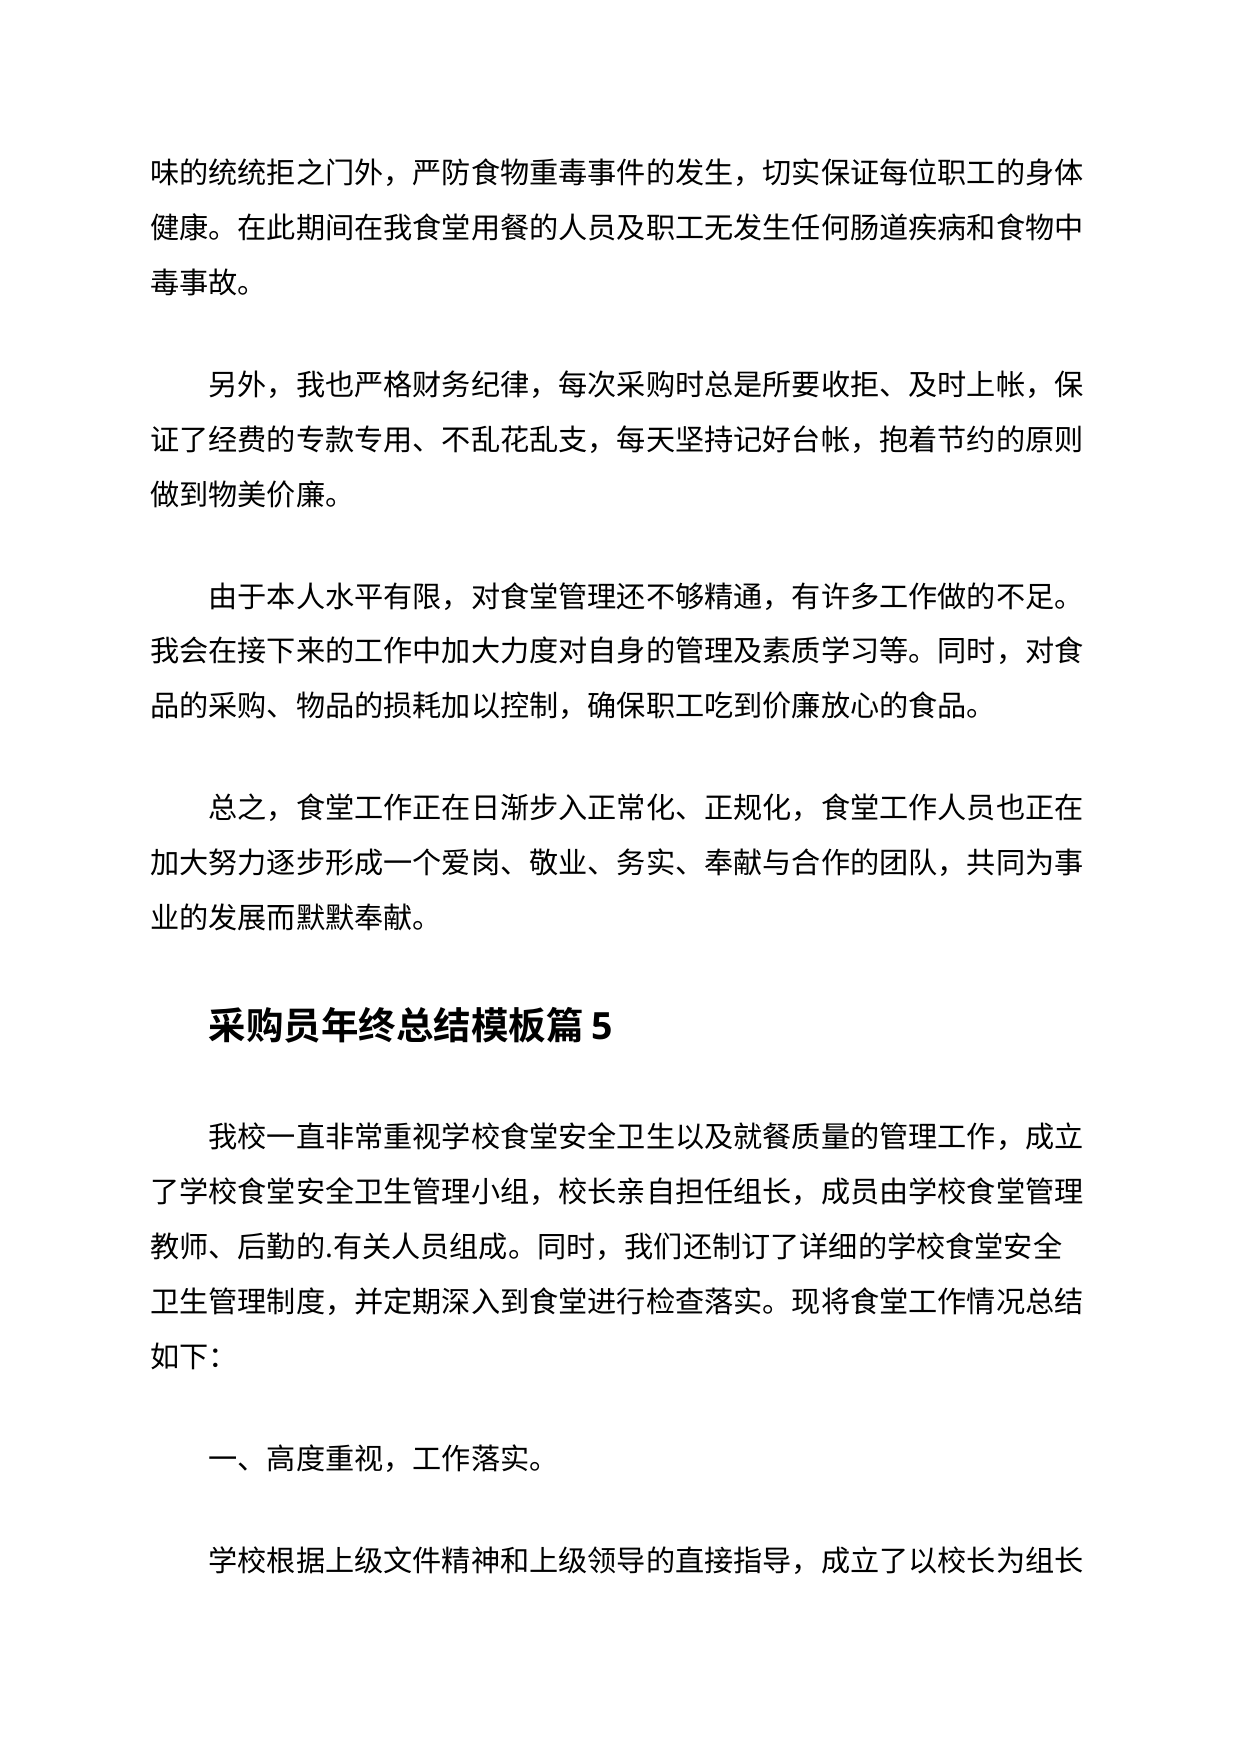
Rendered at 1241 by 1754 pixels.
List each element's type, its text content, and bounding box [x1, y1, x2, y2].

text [150, 1537, 1090, 1579]
text 由于本人水平有限，对食堂管理还不够精通，有许多工作做的不足。我会在接下来的工作中加大力度对自身的管理及素质学习等。同时，对食品的采购、物品的损耗加以控制，确保职工吃到价廉放心的食品。 [150, 573, 1090, 725]
text 采购员年终总结模板篇5 [150, 996, 1090, 1051]
text 我校一直非常重视学校食堂安全卫生以及就餐质量的管理工作，成立了学校食堂安全卫生管理小组，校长亲自担任组长，成员由学校食堂管理教师、后勤的.有关人员组成。同时，我们还制订了详细的学校食堂安全卫生管理制度，并定期深入到食堂进行检查落实。现将食堂工作情况总结如下： [150, 1114, 1090, 1376]
text 一、高度重视，工作落实。 [150, 1435, 1090, 1478]
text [150, 150, 1090, 302]
text 总之，食堂工作正在日渐步入正常化、正规化，食堂工作人员也正在加大努力逐步形成一个爱岗、敬业、务实、奉献与合作的团队，共同为事业的发展而默默奉献。 [150, 785, 1090, 937]
text 另外，我也严格财务纪律，每次采购时总是所要收拒、及时上帐，保证了经费的专款专用、不乱花乱支，每天坚持记好台帐，抱着节约的原则做到物美价廉。 [150, 362, 1090, 514]
